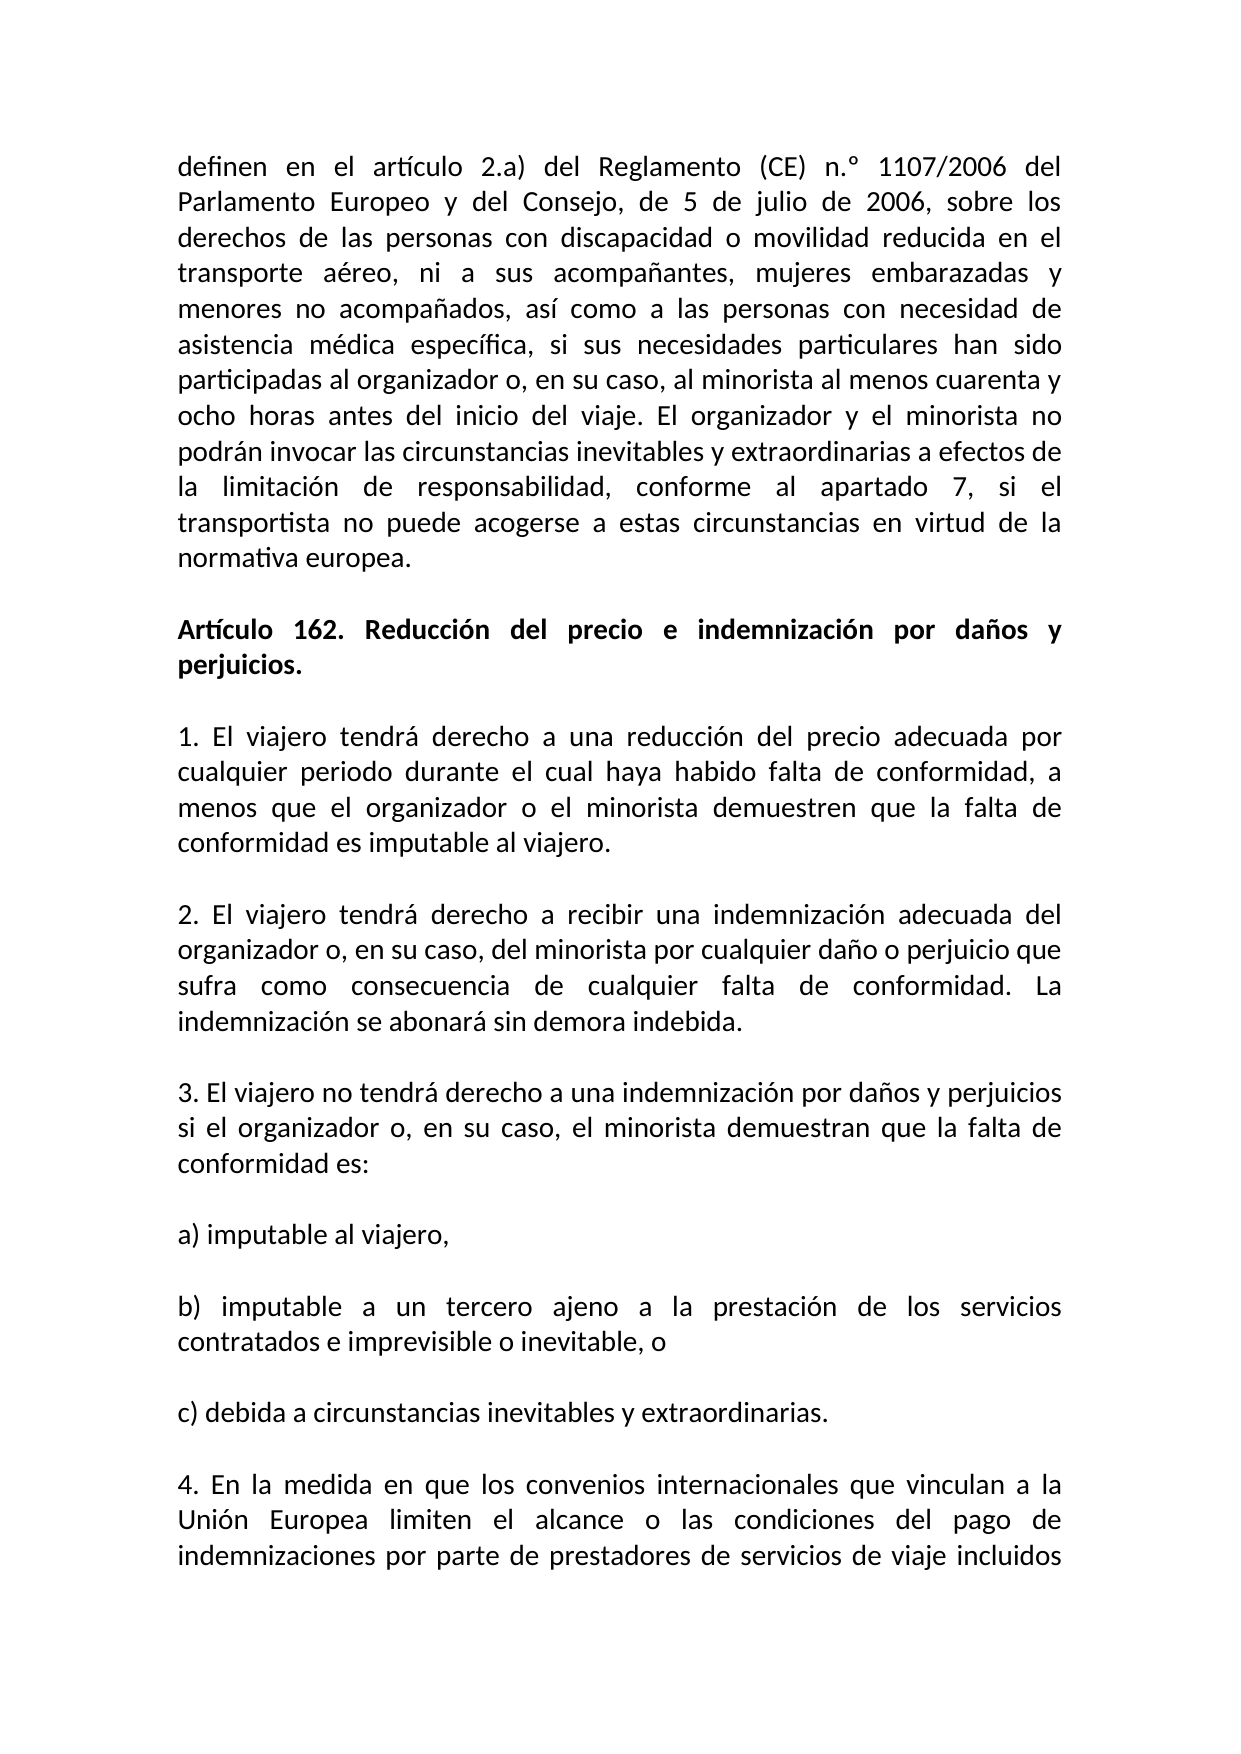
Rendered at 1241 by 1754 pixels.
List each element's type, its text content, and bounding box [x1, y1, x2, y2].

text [177, 1466, 1063, 1573]
text 2. El viajero tendrá derecho a recibir una indemnización adecuada del organizador o, en su caso, del minorista por cualquier daño o perjuicio que sufra como consecuencia de cualquier falta de conformidad. La indemnización se abonará sin demora indebida. [177, 896, 1063, 1038]
text b) imputable a un tercero ajeno a la prestación de los servicios contratados e imprevisible o inevitable, o [177, 1288, 1063, 1359]
text c) debida a circunstancias inevitables y extraordinarias. [177, 1394, 1063, 1430]
text 3. El viajero no tendrá derecho a una indemnización por daños y perjuicios si el organizador o, en su caso, el minorista demuestran que la falta de conformidad es: [177, 1074, 1063, 1181]
text 1. El viajero tendrá derecho a una reducción del precio adecuada por cualquier periodo durante el cual haya habido falta de conformidad, a menos que el organizador o el minorista demuestren que la falta de conformidad es imputable al viajero. [177, 718, 1063, 860]
text Artículo 162. Reducción del precio e indemnización por daños y perjuicios. [177, 611, 1063, 682]
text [177, 148, 1063, 575]
text a) imputable al viajero, [177, 1216, 1063, 1252]
